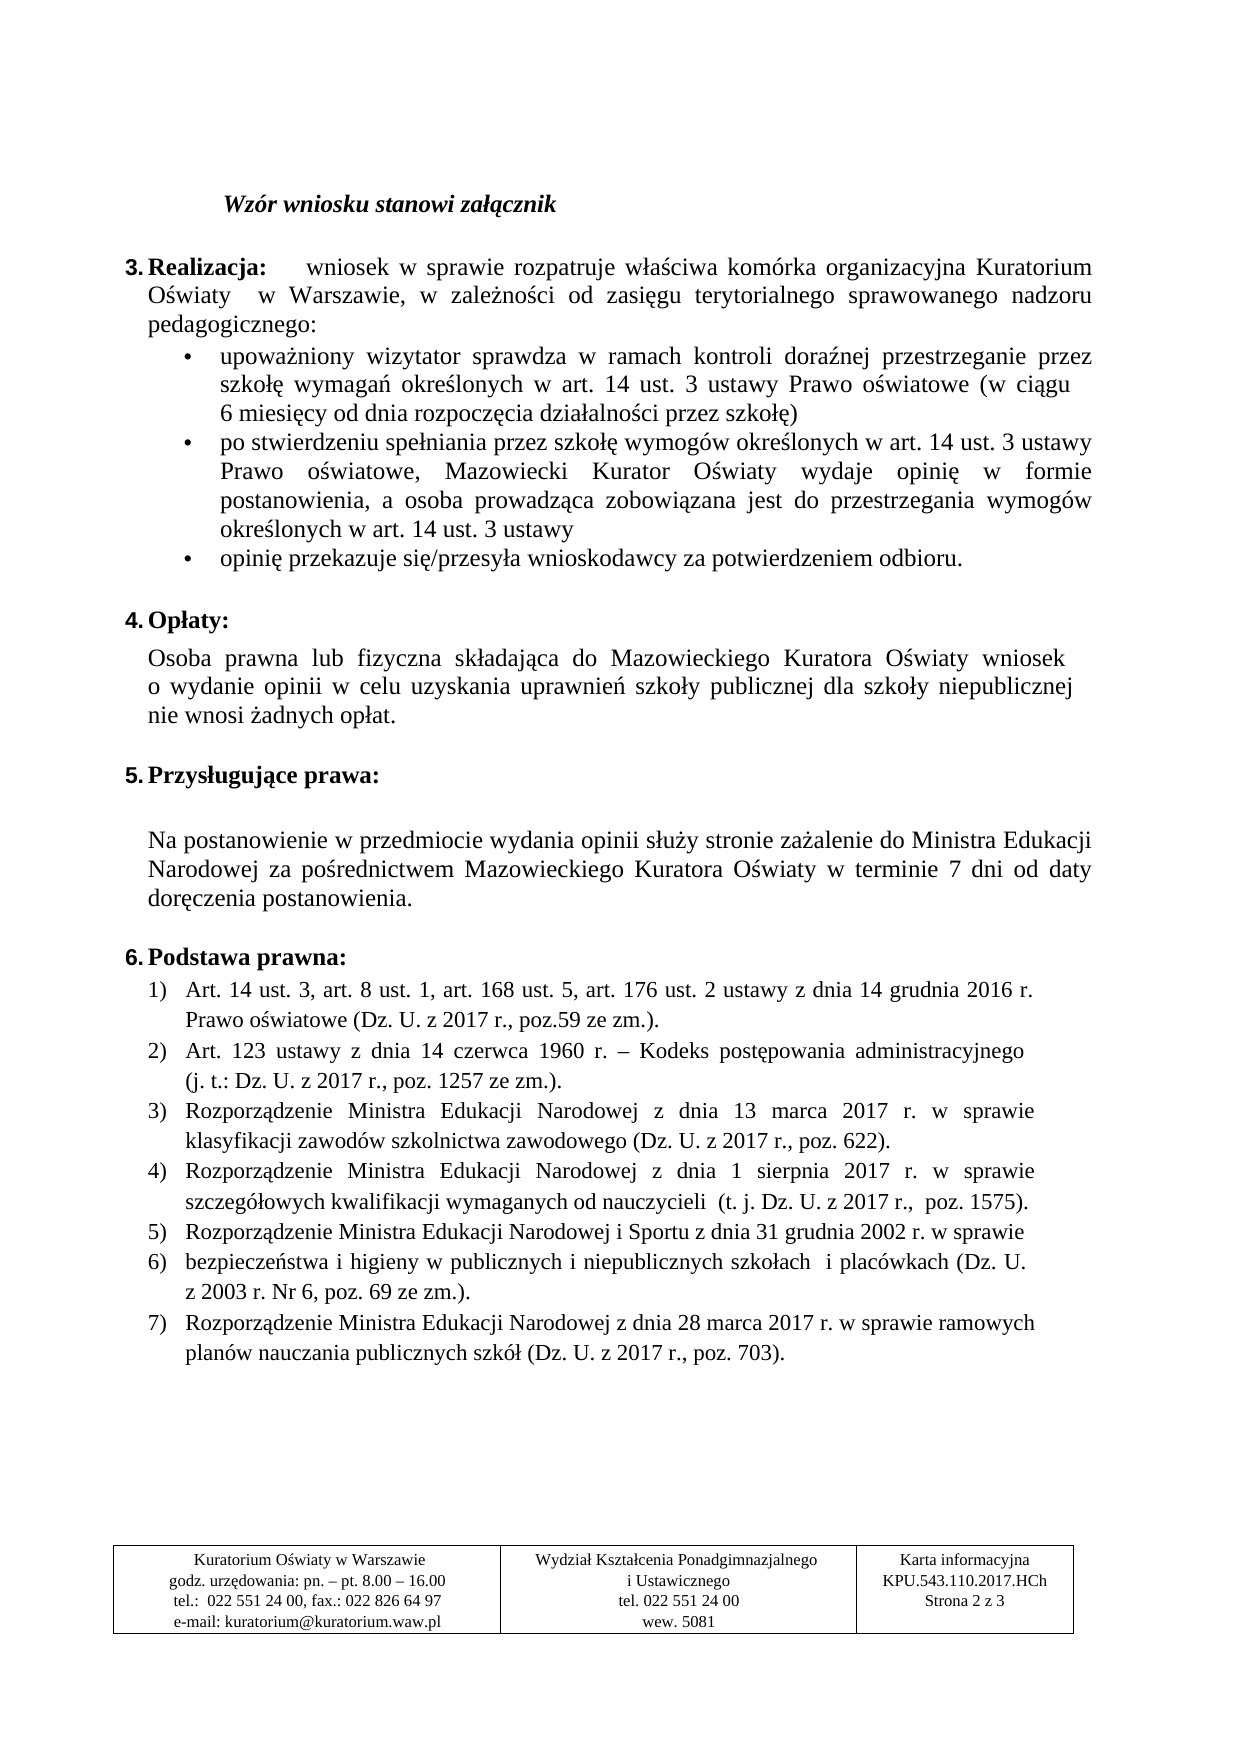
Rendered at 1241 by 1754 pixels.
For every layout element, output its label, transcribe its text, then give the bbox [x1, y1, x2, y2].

list Rozporządzenie Ministra Edukacji Narodowej z dnia 28 marca 2017 r. w sprawie ramowych planów nauczania publicznych szkół (Dz. U. z 2017 r., poz. 703). [148, 1309, 1036, 1365]
text Na postanowienie w przedmiocie wydania opinii służy stronie zażalenie do Ministra Edukacji Narodowej za pośrednictwem Mazowieckiego Kuratora Oświaty w terminie 7 dni od daty doręczenia postanowienia. [148, 826, 1093, 912]
list Przysługujące prawa: [125, 760, 1093, 788]
list opinię przekazuje się/przesyła wnioskodawcy za potwierdzeniem odbioru. [183, 543, 1093, 572]
text Osoba prawna lub fizyczna składająca do Mazowieckiego Kuratora Oświaty wniosek o wydanie opinii w celu uzyskania uprawnień szkoły publicznej dla szkoły niepublicznej nie wnosi żadnych opłat. [148, 643, 1093, 729]
table_header Kuratorium Oświaty w Warszawie godz. urzędowania: pn. – pt. 8.00 – 16.00 tel.: 022 551 24 00, fax.: 022 826 64 97 e-mail: kuratorium@kuratorium.waw.pl [114, 1546, 500, 1633]
text Wzór wniosku stanowi załącznik [223, 189, 1093, 218]
list Rozporządzenie Ministra Edukacji Narodowej z dnia 1 sierpnia 2017 r. w sprawie szczegółowych kwalifikacji wymaganych od nauczycieli (t. j. Dz. U. z 2017 r., poz. 1575). [148, 1158, 1036, 1214]
list Rozporządzenie Ministra Edukacji Narodowej i Sportu z dnia 31 grudnia 2002 r. w sprawie [148, 1218, 1036, 1244]
list Opłaty: [125, 606, 1093, 634]
list bezpieczeństwa i higieny w publicznych i niepublicznych szkołach i placówkach (Dz. U. z 2003 r. Nr 6, poz. 69 ze zm.). [148, 1248, 1036, 1305]
list upoważniony wizytator sprawdza w ramach kontroli doraźnej przestrzeganie przez szkołę wymagań określonych w art. 14 ust. 3 ustawy Prawo oświatowe (w ciągu 6 miesięcy od dnia rozpoczęcia działalności przez szkołę) [183, 341, 1093, 427]
list Art. 123 ustawy z dnia 14 czerwca 1960 r. – Kodeks postępowania administracyjnego (j. t.: Dz. U. z 2017 r., poz. 1257 ze zm.). [148, 1037, 1036, 1093]
list Rozporządzenie Ministra Edukacji Narodowej z dnia 13 marca 2017 r. w sprawie klasyfikacji zawodów szkolnictwa zawodowego (Dz. U. z 2017 r., poz. 622). [148, 1097, 1036, 1154]
list Art. 14 ust. 3, art. 8 ust. 1, art. 168 ust. 5, art. 176 ust. 2 ustawy z dnia 14 grudnia 2016 r. Prawo oświatowe (Dz. U. z 2017 r., poz.59 ze zm.). [148, 976, 1036, 1033]
table_header Karta informacyjna KPU.543.110.2017.HCh Strona 2 z 3 [857, 1546, 1073, 1633]
table_header Wydział Kształcenia Ponadgimnazjalnego i Ustawicznego tel. 022 551 24 00 wew. 5081 [501, 1546, 856, 1633]
list po stwierdzeniu spełniania przez szkołę wymogów określonych w art. 14 ust. 3 ustawy Prawo oświatowe, Mazowiecki Kurator Oświaty wydaje opinię w formie postanowienia, a osoba prowadząca zobowiązana jest do przestrzegania wymogów określonych w art. 14 ust. 3 ustawy [183, 427, 1093, 542]
list Podstawa prawna: [125, 942, 1093, 971]
list Realizacja:  wniosek w sprawie rozpatruje właściwa komórka organizacyjna Kuratorium Oświaty w Warszawie, w zależności od zasięgu terytorialnego sprawowanego nadzoru pedagogicznego: [125, 252, 1093, 338]
